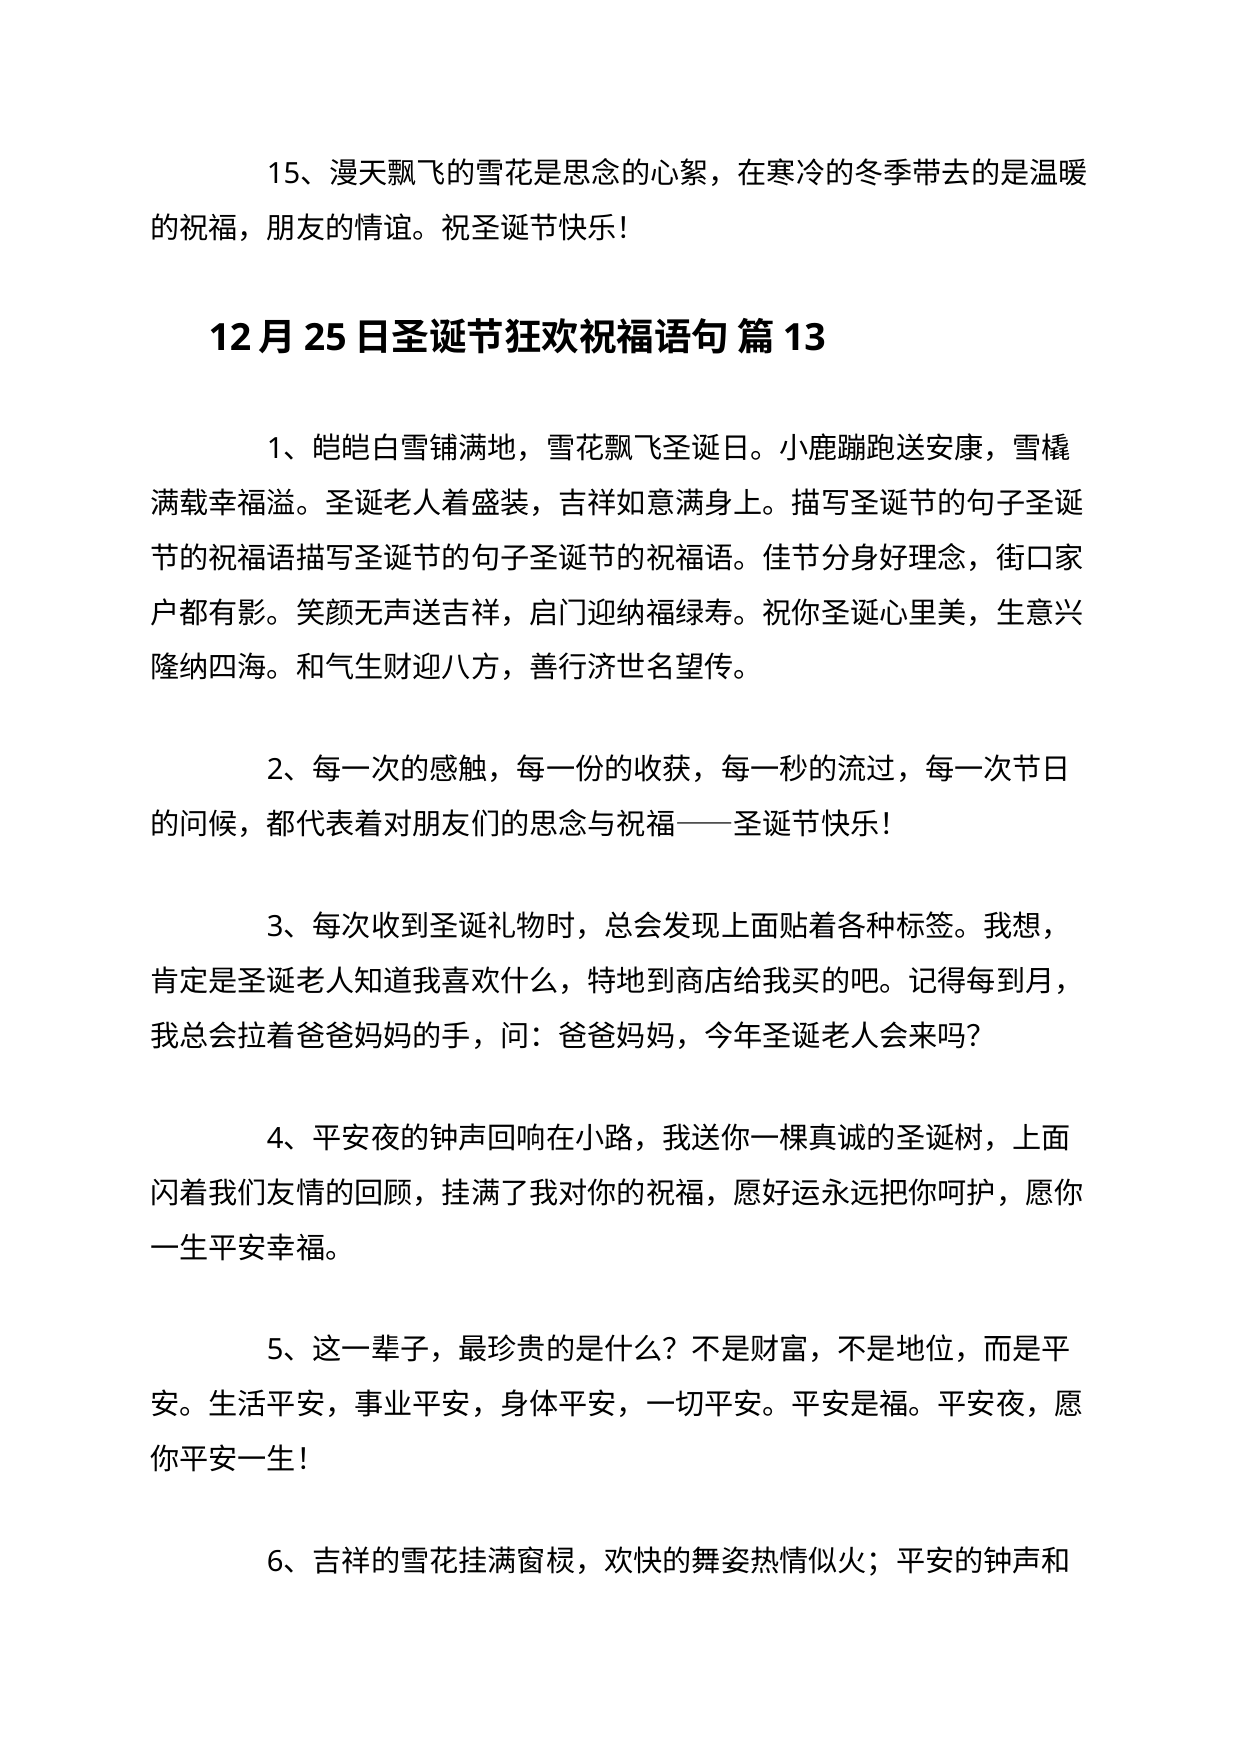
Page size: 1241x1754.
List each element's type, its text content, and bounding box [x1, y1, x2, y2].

text 2、每一次的感触，每一份的收获，每一秒的流过，每一次节日的问候，都代表着对朋友们的思念与祝福——圣诞节快乐！ [150, 746, 1090, 843]
text 1、皑皑白雪铺满地，雪花飘飞圣诞日。小鹿蹦跑送安康，雪橇满载幸福溢。圣诞老人着盛装，吉祥如意满身上。描写圣诞节的句子圣诞节的祝福语描写圣诞节的句子圣诞节的祝福语。佳节分身好理念，街口家户都有影。笑颜无声送吉祥，启门迎纳福绿寿。祝你圣诞心里美，生意兴隆纳四海。和气生财迎八方，善行济世名望传。 [150, 424, 1090, 686]
text 4、平安夜的钟声回响在小路，我送你一棵真诚的圣诞树，上面闪着我们友情的回顾，挂满了我对你的祝福，愿好运永远把你呵护，愿你一生平安幸福。 [150, 1114, 1090, 1266]
text 12月25日圣诞节狂欢祝福语句 篇13 [150, 307, 1090, 361]
text 3、每次收到圣诞礼物时，总会发现上面贴着各种标签。我想，肯定是圣诞老人知道我喜欢什么，特地到商店给我买的吧。记得每到月，我总会拉着爸爸妈妈的手，问：爸爸妈妈，今年圣诞老人会来吗？ [150, 903, 1090, 1055]
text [150, 1538, 1090, 1580]
text 15、漫天飘飞的雪花是思念的心絮，在寒冷的冬季带去的是温暖的祝福，朋友的情谊。祝圣诞节快乐！ [150, 150, 1090, 247]
text 5、这一辈子，最珍贵的是什么？不是财富，不是地位，而是平安。生活平安，事业平安，身体平安，一切平安。平安是福。平安夜，愿你平安一生！ [150, 1326, 1090, 1478]
